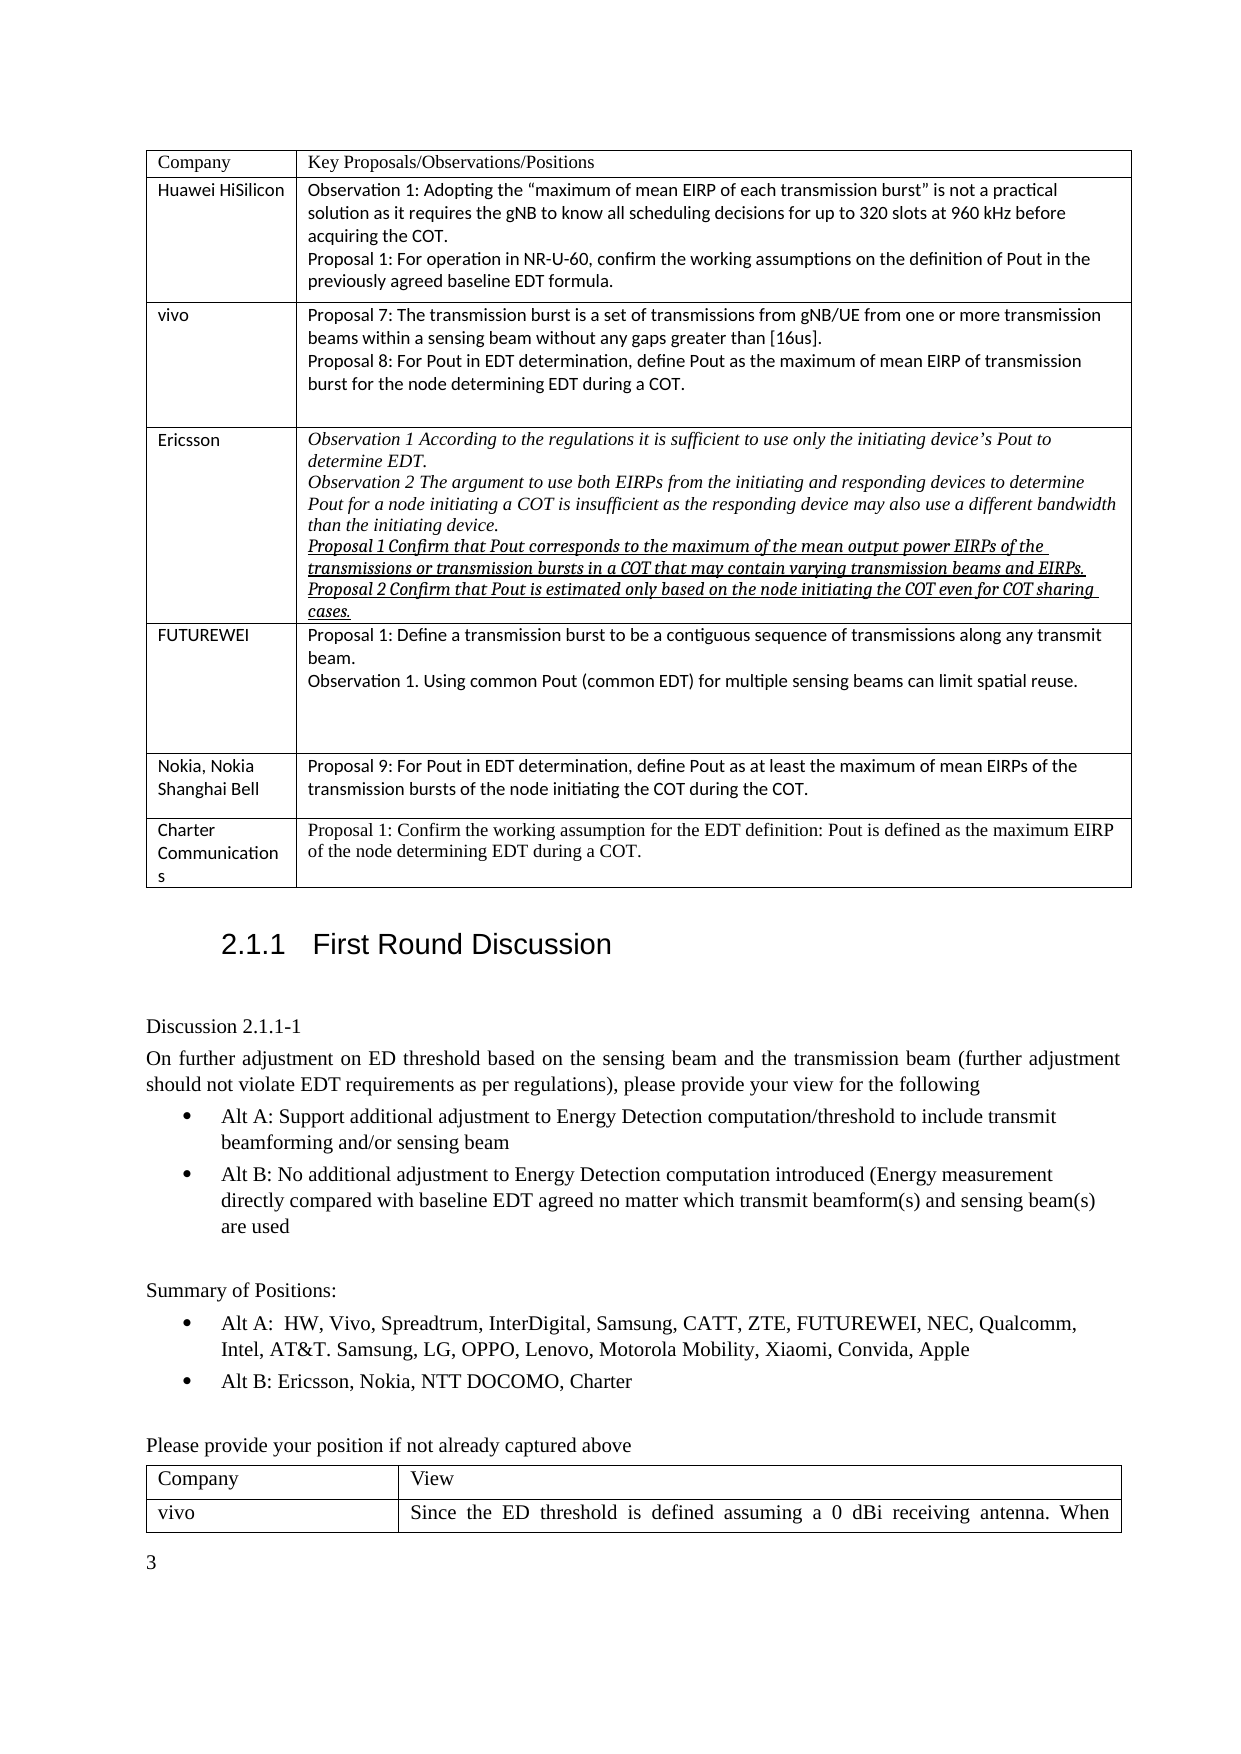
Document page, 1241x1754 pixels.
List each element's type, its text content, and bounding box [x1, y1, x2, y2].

table_cell Proposal 9: For Pout in EDT determination, define Pout as at least the maximum of mean EIRPs of the transmission bursts of the node initiating the COT during the COT. [297, 754, 1131, 817]
text Discussion 2.1.1-1 [146, 1014, 1122, 1038]
table_header View [399, 1466, 1121, 1498]
list Alt B: No additional adjustment to Energy Detection computation introduced (Energy measurement directly compared with baseline EDT agreed no matter which transmit beamform(s) and sensing beam(s) are used [183, 1162, 1122, 1238]
table_cell Ericsson [147, 428, 296, 623]
table_cell vivo [147, 303, 296, 427]
table_cell Proposal 7: The transmission burst is a set of transmissions from gNB/UE from one or more transmission beams within a sensing beam without any gaps greater than [16us]. Proposal 8: For Pout in EDT determination, define Pout as the maximum of mean EIRP of transmission burst for the node determining EDT during a COT. [297, 303, 1131, 427]
list Alt B: Ericsson, Nokia, NTT DOCOMO, Charter [183, 1369, 1122, 1393]
text On further adjustment on ED threshold based on the sensing beam and the transmission beam (further adjustment should not violate EDT requirements as per regulations), please provide your view for the following [146, 1046, 1122, 1096]
table_header Company [147, 1466, 398, 1498]
list Alt A: Support additional adjustment to Energy Detection computation/threshold to include transmit beamforming and/or sensing beam [183, 1104, 1122, 1154]
table_cell Observation 1 According to the regulations it is sufficient to use only the initiating device’s Pout to determine EDT. Observation 2 The argument to use both EIRPs from the initiating and responding devices to determine Pout for a node initiating a COT is insufficient as the responding device may also use a different bandwidth than the initiating device. Proposal 1 Confirm that Pout corresponds to the maximum of the mean output power EIRPs of the transmissions or transmission bursts in a COT that may contain varying transmission beams and EIRPs. Proposal 2 Confirm that Pout is estimated only based on the node initiating the COT even for COT sharing cases. [297, 428, 1131, 623]
table_cell Charter Communications [147, 819, 296, 887]
list Alt A: HW, Vivo, Spreadtrum, InterDigital, Samsung, CATT, ZTE, FUTUREWEI, NEC, Qualcomm, Intel, AT&T. Samsung, LG, OPPO, Lenovo, Motorola Mobility, Xiaomi, Convida, Apple [183, 1311, 1122, 1361]
table_header Key Proposals/Observations/Positions [297, 151, 1131, 177]
table_header Company [147, 151, 296, 177]
text Please provide your position if not already captured above [146, 1433, 1122, 1457]
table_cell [399, 1500, 1121, 1532]
table_cell Nokia, Nokia Shanghai Bell [147, 754, 296, 817]
table_cell Proposal 1: Define a transmission burst to be a contiguous sequence of transmissions along any transmit beam. Observation 1. Using common Pout (common EDT) for multiple sensing beams can limit spatial reuse. [297, 624, 1131, 753]
table_cell Proposal 1: Confirm the working assumption for the EDT definition: Pout is defined as the maximum EIRP of the node determining EDT during a COT. [297, 819, 1131, 887]
subtitle First Round Discussion [221, 927, 1122, 960]
table_cell FUTUREWEI [147, 624, 296, 753]
table_cell vivo [147, 1500, 398, 1532]
table_cell Observation 1: Adopting the “maximum of mean EIRP of each transmission burst” is not a practical solution as it requires the gNB to know all scheduling decisions for up to 320 slots at 960 kHz before acquiring the COT. Proposal 1: For operation in NR-U-60, confirm the working assumptions on the definition of Pout in the previously agreed baseline EDT formula. [297, 178, 1131, 302]
table_cell Huawei HiSilicon [147, 178, 296, 302]
text Summary of Positions: [146, 1278, 1122, 1302]
